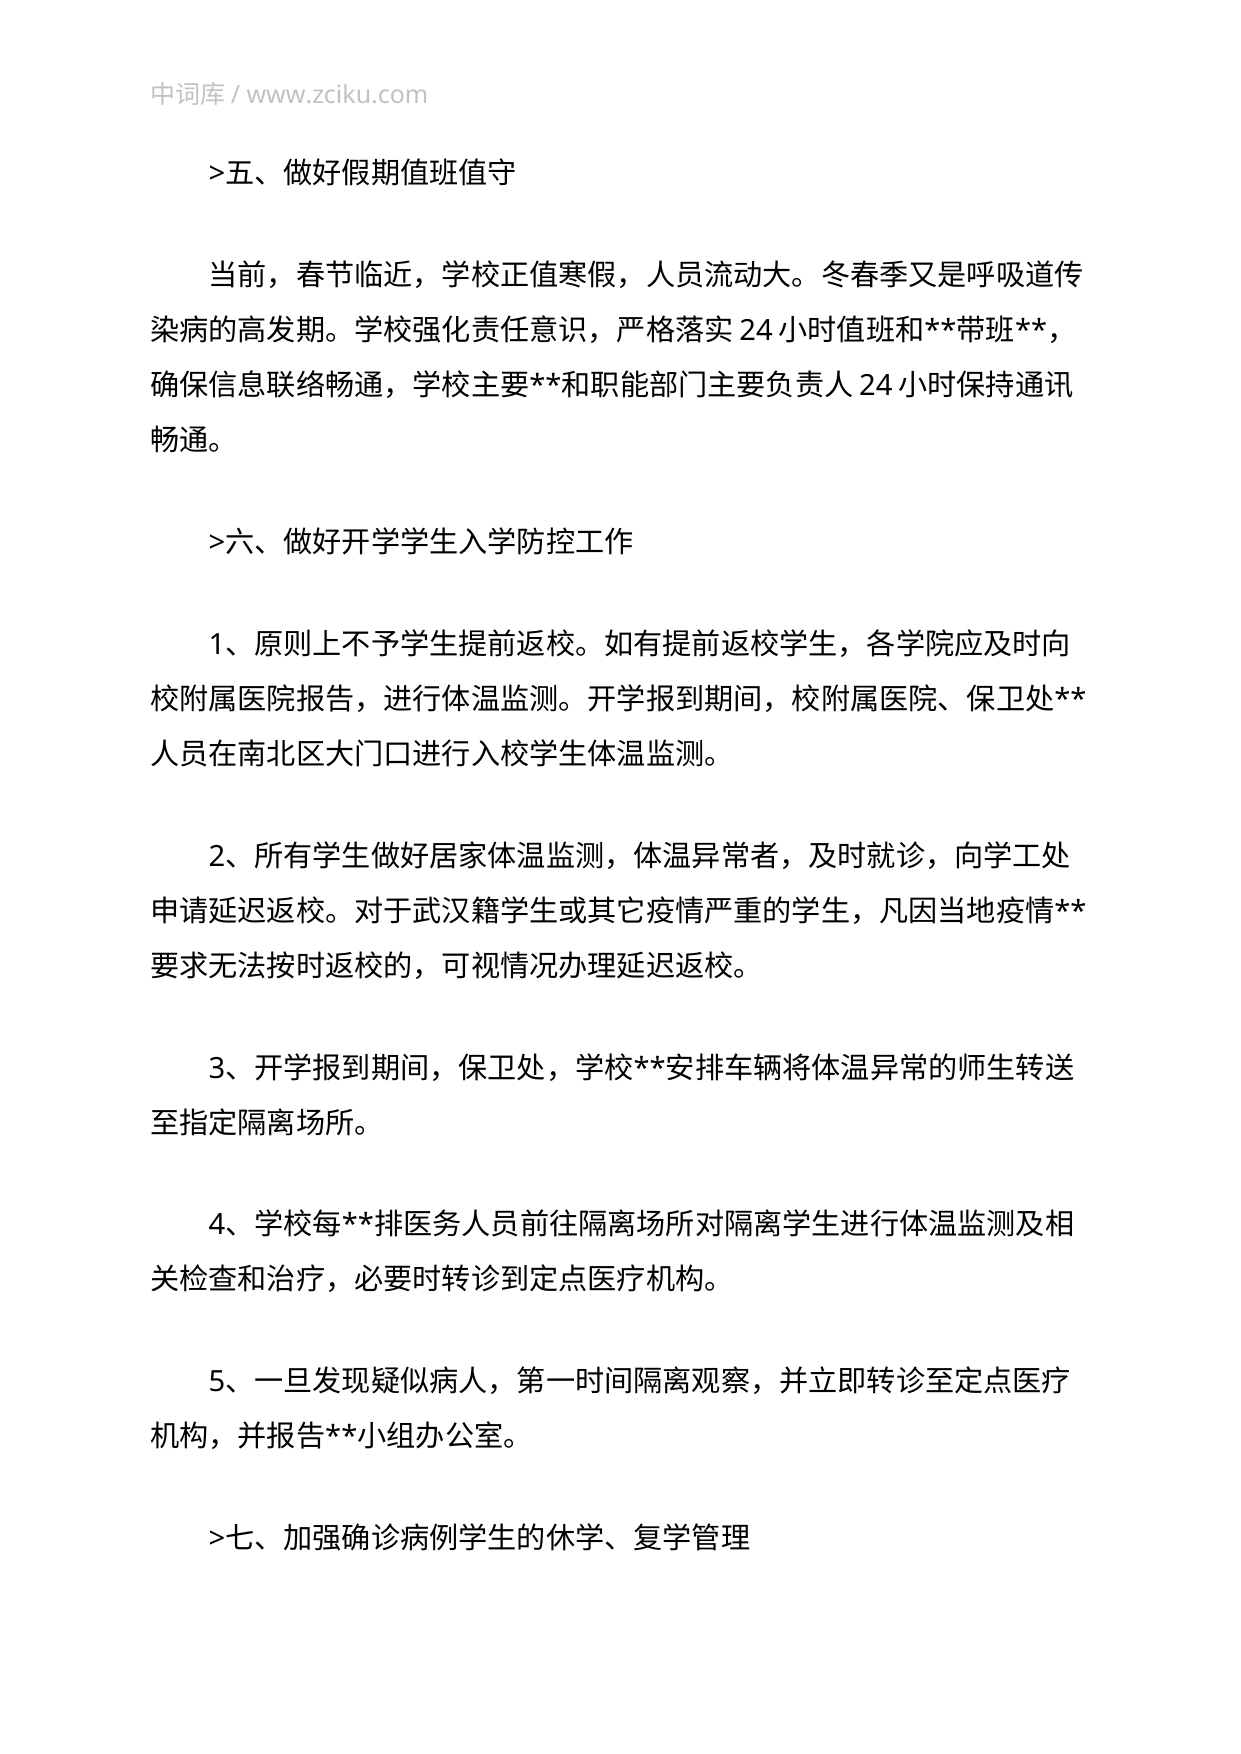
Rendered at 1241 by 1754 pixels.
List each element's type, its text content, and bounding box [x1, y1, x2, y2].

text 2、所有学生做好居家体温监测，体温异常者，及时就诊，向学工处申请延迟返校。对于武汉籍学生或其它疫情严重的学生，凡因当地疫情**要求无法按时返校的，可视情况办理延迟返校。 [150, 832, 1090, 985]
text >五、做好假期值班值守 [150, 150, 1090, 192]
text >七、加强确诊病例学生的休学、复学管理 [150, 1515, 1090, 1557]
text 当前，春节临近，学校正值寒假，人员流动大。冬春季又是呼吸道传染病的高发期。学校强化责任意识，严格落实24小时值班和**带班**，确保信息联络畅通，学校主要**和职能部门主要负责人24小时保持通讯畅通。 [150, 252, 1090, 459]
text 4、学校每**排医务人员前往隔离场所对隔离学生进行体温监测及相关检查和治疗，必要时转诊到定点医疗机构。 [150, 1201, 1090, 1298]
text 5、一旦发现疑似病人，第一时间隔离观察，并立即转诊至定点医疗机构，并报告**小组办公室。 [150, 1358, 1090, 1455]
text 3、开学报到期间，保卫处，学校**安排车辆将体温异常的师生转送至指定隔离场所。 [150, 1044, 1090, 1141]
text 1、原则上不予学生提前返校。如有提前返校学生，各学院应及时向校附属医院报告，进行体温监测。开学报到期间，校附属医院、保卫处**人员在南北区大门口进行入校学生体温监测。 [150, 621, 1090, 773]
text >六、做好开学学生入学防控工作 [150, 519, 1090, 561]
